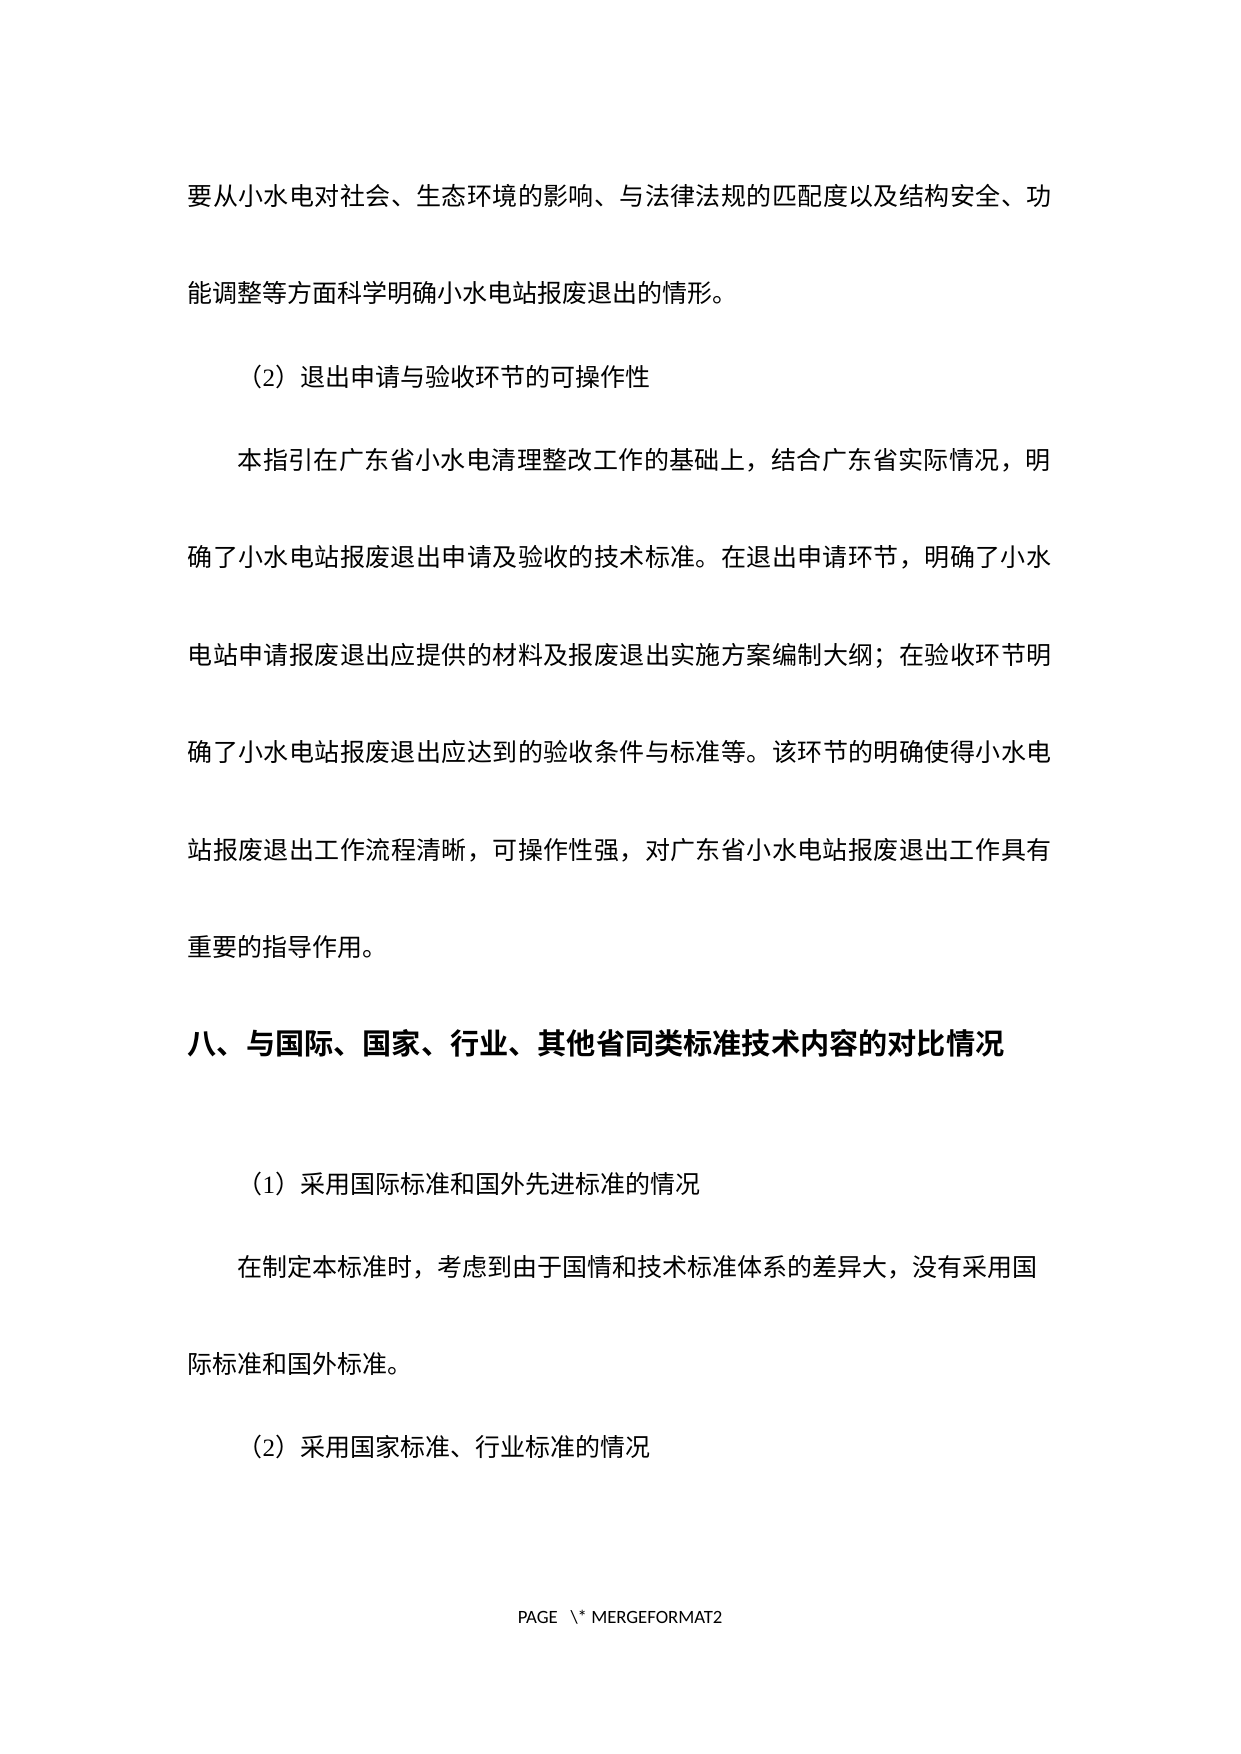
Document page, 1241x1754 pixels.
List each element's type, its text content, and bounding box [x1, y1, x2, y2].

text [187, 162, 1053, 324]
text （1）采用国际标准和国外先进标准的情况 [187, 1150, 1053, 1215]
text （2）退出申请与验收环节的可操作性 [187, 343, 1053, 408]
subtitle 八、与国际、国家、行业、其他省同类标准技术内容的对比情况 [187, 1009, 1053, 1074]
text 本指引在广东省小水电清理整改工作的基础上，结合广东省实际情况，明确了小水电站报废退出申请及验收的技术标准。在退出申请环节，明确了小水电站申请报废退出应提供的材料及报废退出实施方案编制大纲；在验收环节明确了小水电站报废退出应达到的验收条件与标准等。该环节的明确使得小水电站报废退出工作流程清晰，可操作性强，对广东省小水电站报废退出工作具有重要的指导作用。 [187, 426, 1053, 978]
text （2）采用国家标准、行业标准的情况 [187, 1413, 1053, 1478]
text 在制定本标准时，考虑到由于国情和技术标准体系的差异大，没有采用国际标准和国外标准。 [187, 1233, 1053, 1395]
